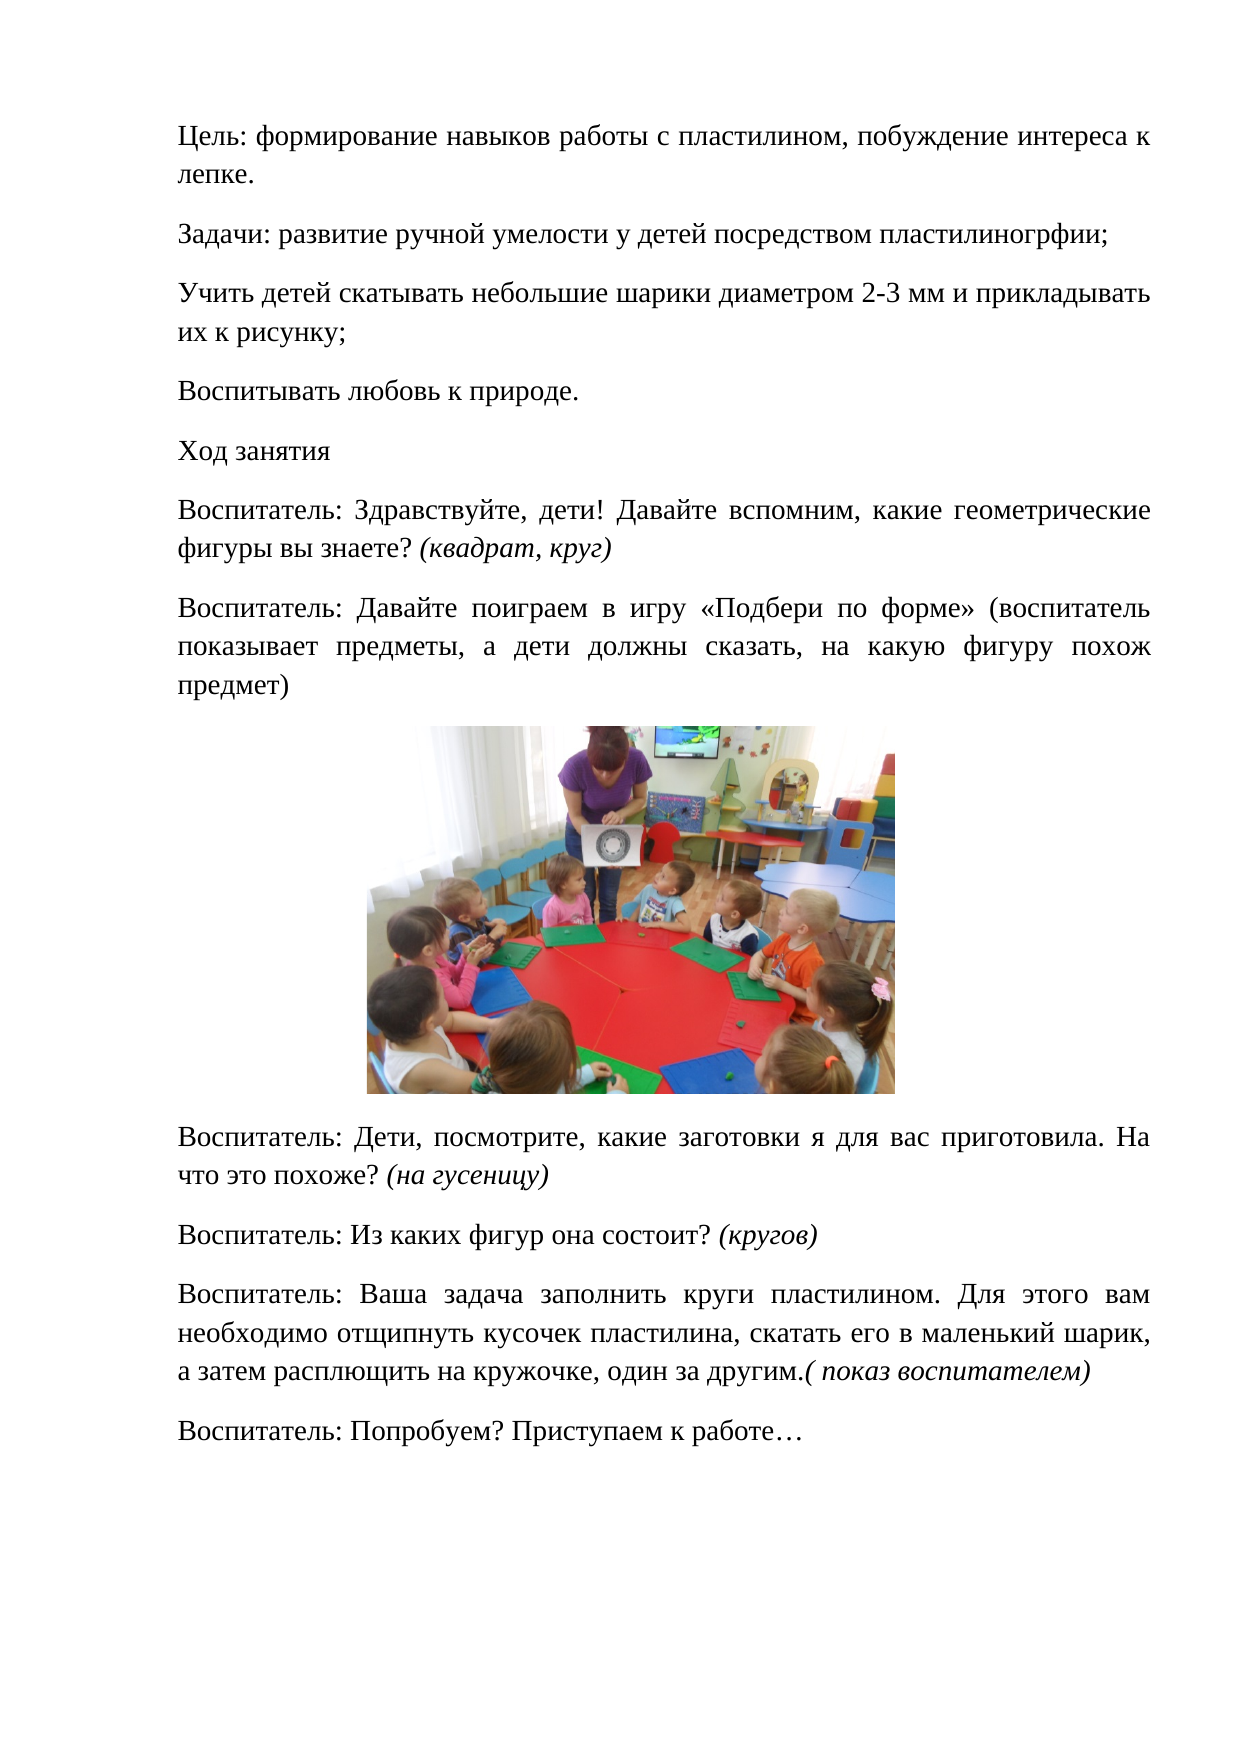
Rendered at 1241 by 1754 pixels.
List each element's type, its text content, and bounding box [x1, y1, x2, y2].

text Воспитатель: Ваша задача заполнить круги пластилином. Для этого вам необходимо отщипнуть кусочек пластилина, скатать его в маленький шарик, а затем расплющить на кружочке, один за другим.( показ воспитателем) [177, 1276, 1152, 1387]
text Воспитатель: Здравствуйте, дети! Давайте вспомним, какие геометрические фигуры вы знаете? (квадрат, круг) [177, 492, 1152, 564]
text Воспитатель: Дети, посмотрите, какие заготовки я для вас приготовила. На что это похоже? (на гусеницу) [177, 1119, 1152, 1191]
text Задачи: развитие ручной умелости у детей посредством пластилиногрфии; [177, 216, 1152, 249]
text Учить детей скатывать небольшие шарики диаметром 2-3 мм и прикладывать их к рисунку; [177, 275, 1152, 347]
text Воспитатель: Давайте поиграем в игру «Подбери по форме» (воспитатель показывает предметы, а дети должны сказать, на какую фигуру похож предмет) [177, 590, 1152, 701]
text Ход занятия [177, 433, 1152, 466]
text Воспитатель: Из каких фигур она состоит? (кругов) [177, 1217, 1152, 1250]
text Воспитатель: Попробуем? Приступаем к работе… [177, 1413, 1152, 1446]
text Воспитывать любовь к природе. [177, 373, 1152, 407]
text Цель: формирование навыков работы с пластилином, побуждение интереса к лепке. [177, 118, 1152, 190]
picture [366, 726, 895, 1094]
